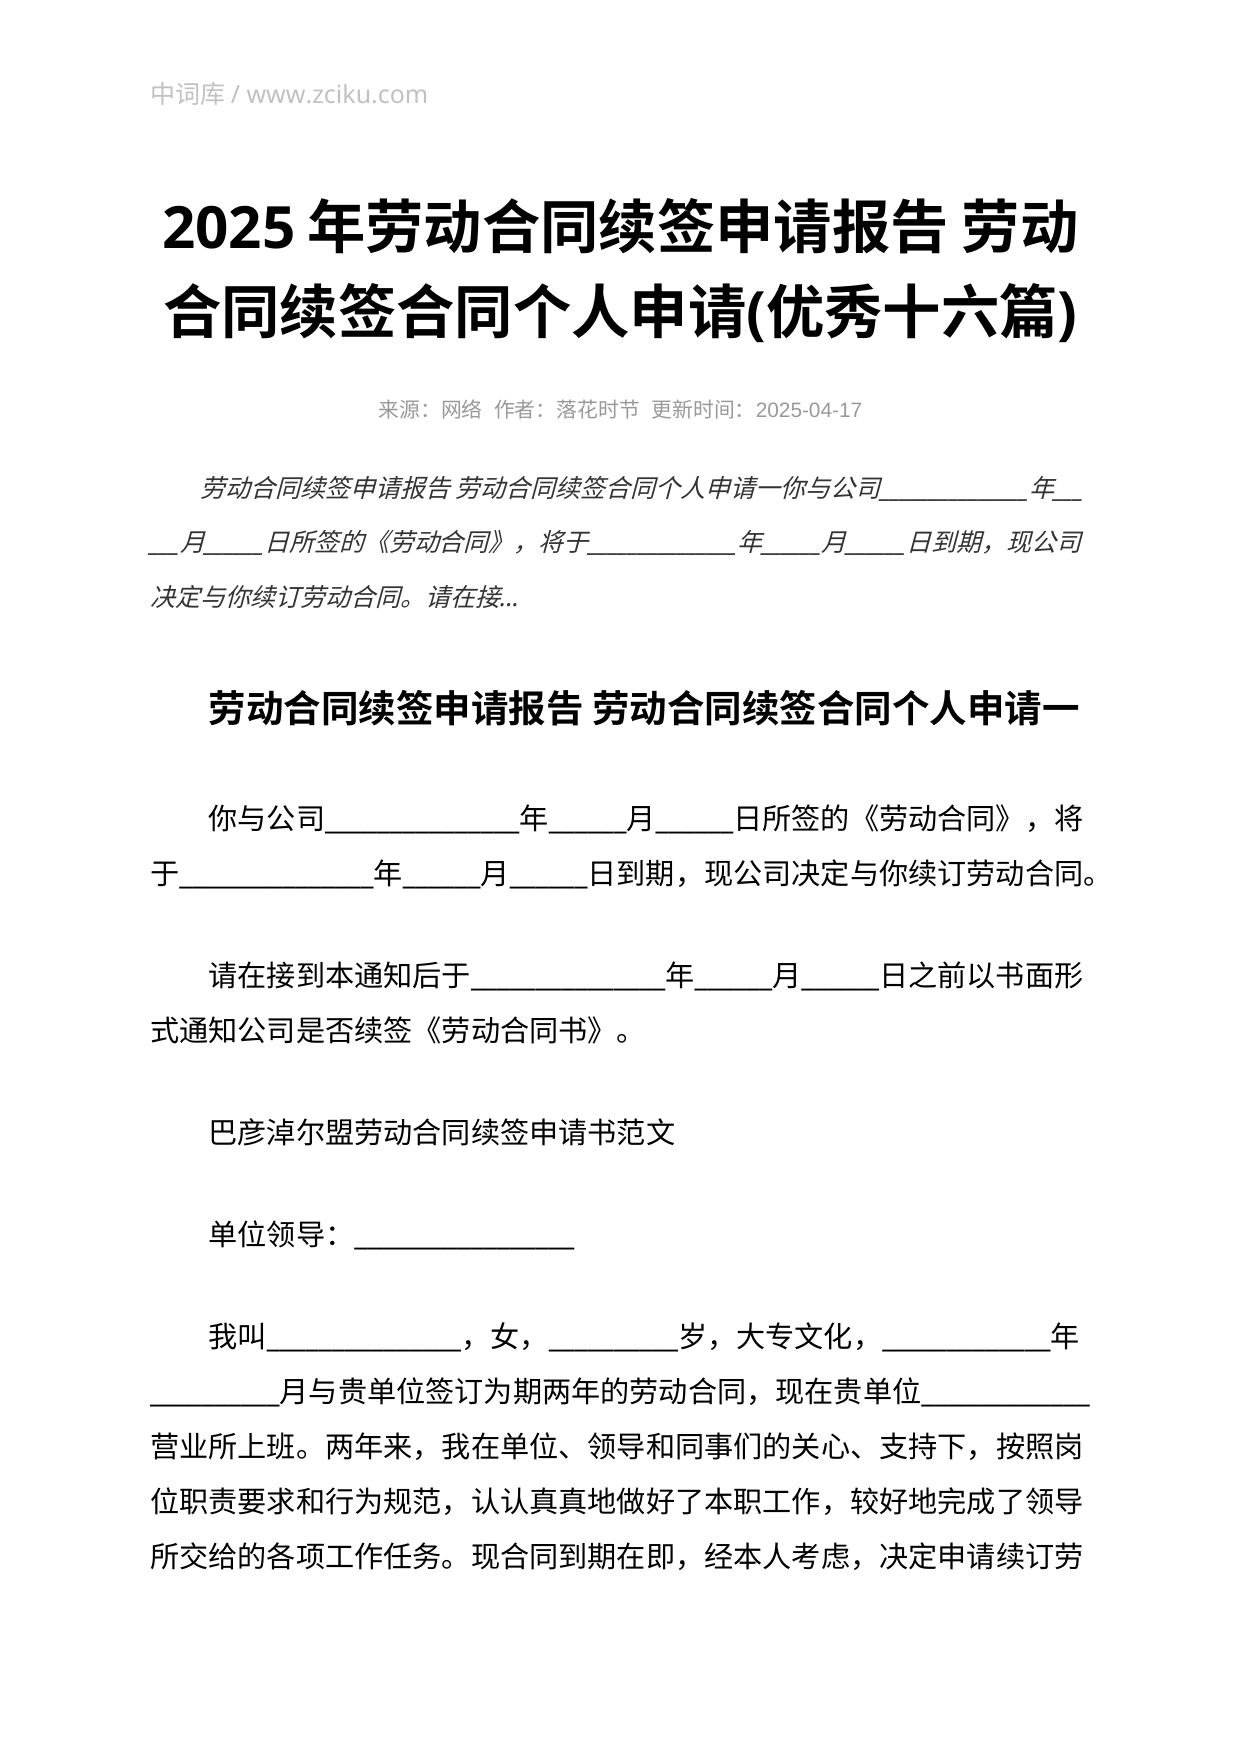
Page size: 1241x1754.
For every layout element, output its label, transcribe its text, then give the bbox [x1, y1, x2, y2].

text 巴彦淖尔盟劳动合同续签申请书范文 [150, 1110, 1090, 1152]
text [150, 1313, 1090, 1576]
text 劳动合同续签申请报告 劳动合同续签合同个人申请一 [150, 678, 1090, 733]
text 你与公司_______________年______月______日所签的《劳动合同》，将于_______________年______月______日到期，现公司决定与你续订劳动合同。 [150, 796, 1090, 893]
text 单位领导：_________________ [150, 1211, 1090, 1254]
text 请在接到本通知后于_______________年______月______日之前以书面形式通知公司是否续签《劳动合同书》。 [150, 953, 1090, 1050]
text 劳动合同续签申请报告 劳动合同续签合同个人申请一你与公司_______________年______月______日所签的《劳动合同》，将于_______________年______月______日到期，现公司决定与你续订劳动合同。请在接... [150, 468, 1090, 613]
text 来源：网络 作者：落花时节 更新时间：2025-04-17 [150, 398, 1090, 422]
subtitle 2025年劳动合同续签申请报告 劳动合同续签合同个人申请(优秀十六篇) [150, 181, 1090, 351]
